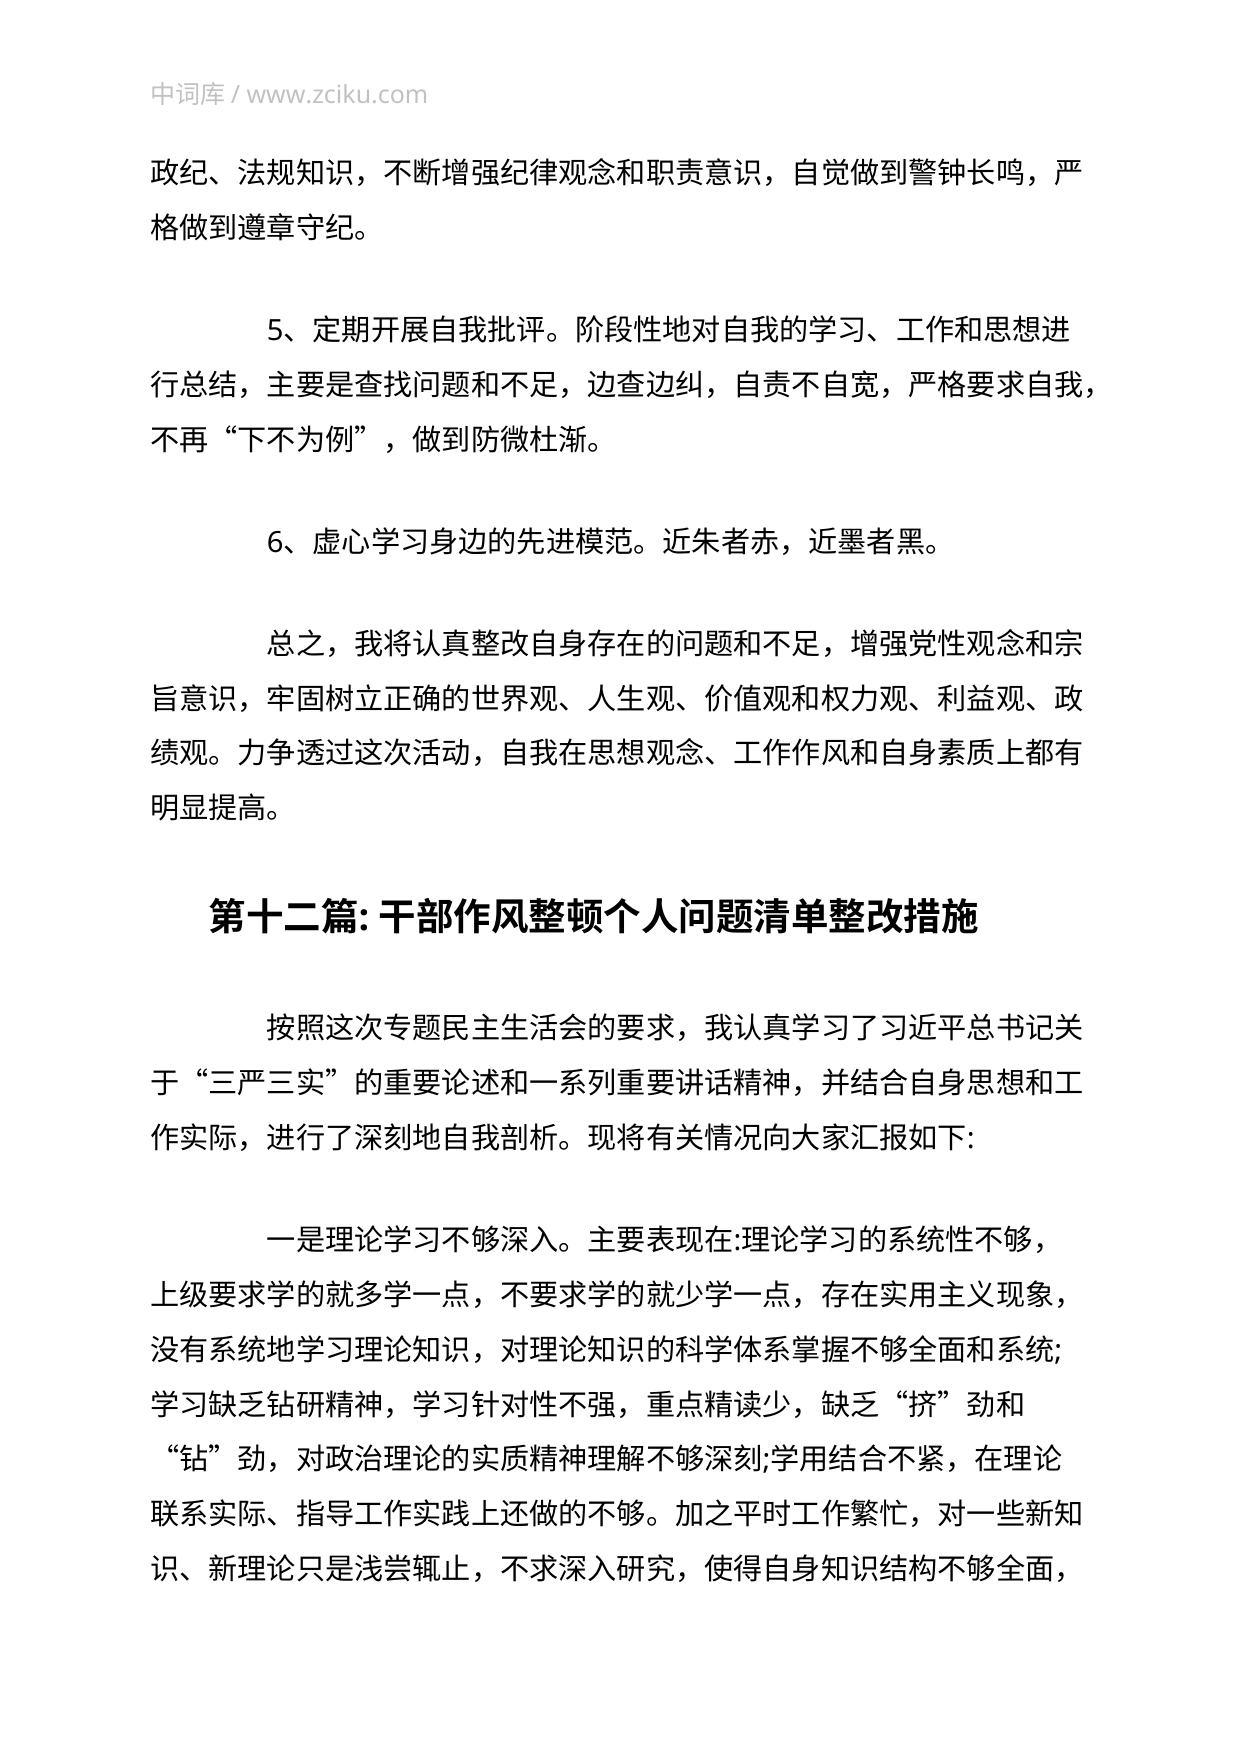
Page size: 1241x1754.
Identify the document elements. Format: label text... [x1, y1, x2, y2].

text 第十二篇: 干部作风整顿个人问题清单整改措施 [150, 887, 1090, 941]
text 按照这次专题民主生活会的要求，我认真学习了习近平总书记关于“三严三实”的重要论述和一系列重要讲话精神，并结合自身思想和工作实际，进行了深刻地自我剖析。现将有关情况向大家汇报如下: [150, 1004, 1090, 1157]
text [150, 1216, 1090, 1588]
text 5、定期开展自我批评。阶段性地对自我的学习、工作和思想进行总结，主要是查找问题和不足，边查边纠，自责不自宽，严格要求自我，不再“下不为例”，做到防微杜渐。 [150, 307, 1090, 459]
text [150, 150, 1090, 247]
text 6、虚心学习身边的先进模范。近朱者赤，近墨者黑。 [150, 518, 1090, 561]
text 总之，我将认真整改自身存在的问题和不足，增强党性观念和宗旨意识，牢固树立正确的世界观、人生观、价值观和权力观、利益观、政绩观。力争透过这次活动，自我在思想观念、工作作风和自身素质上都有明显提高。 [150, 620, 1090, 827]
